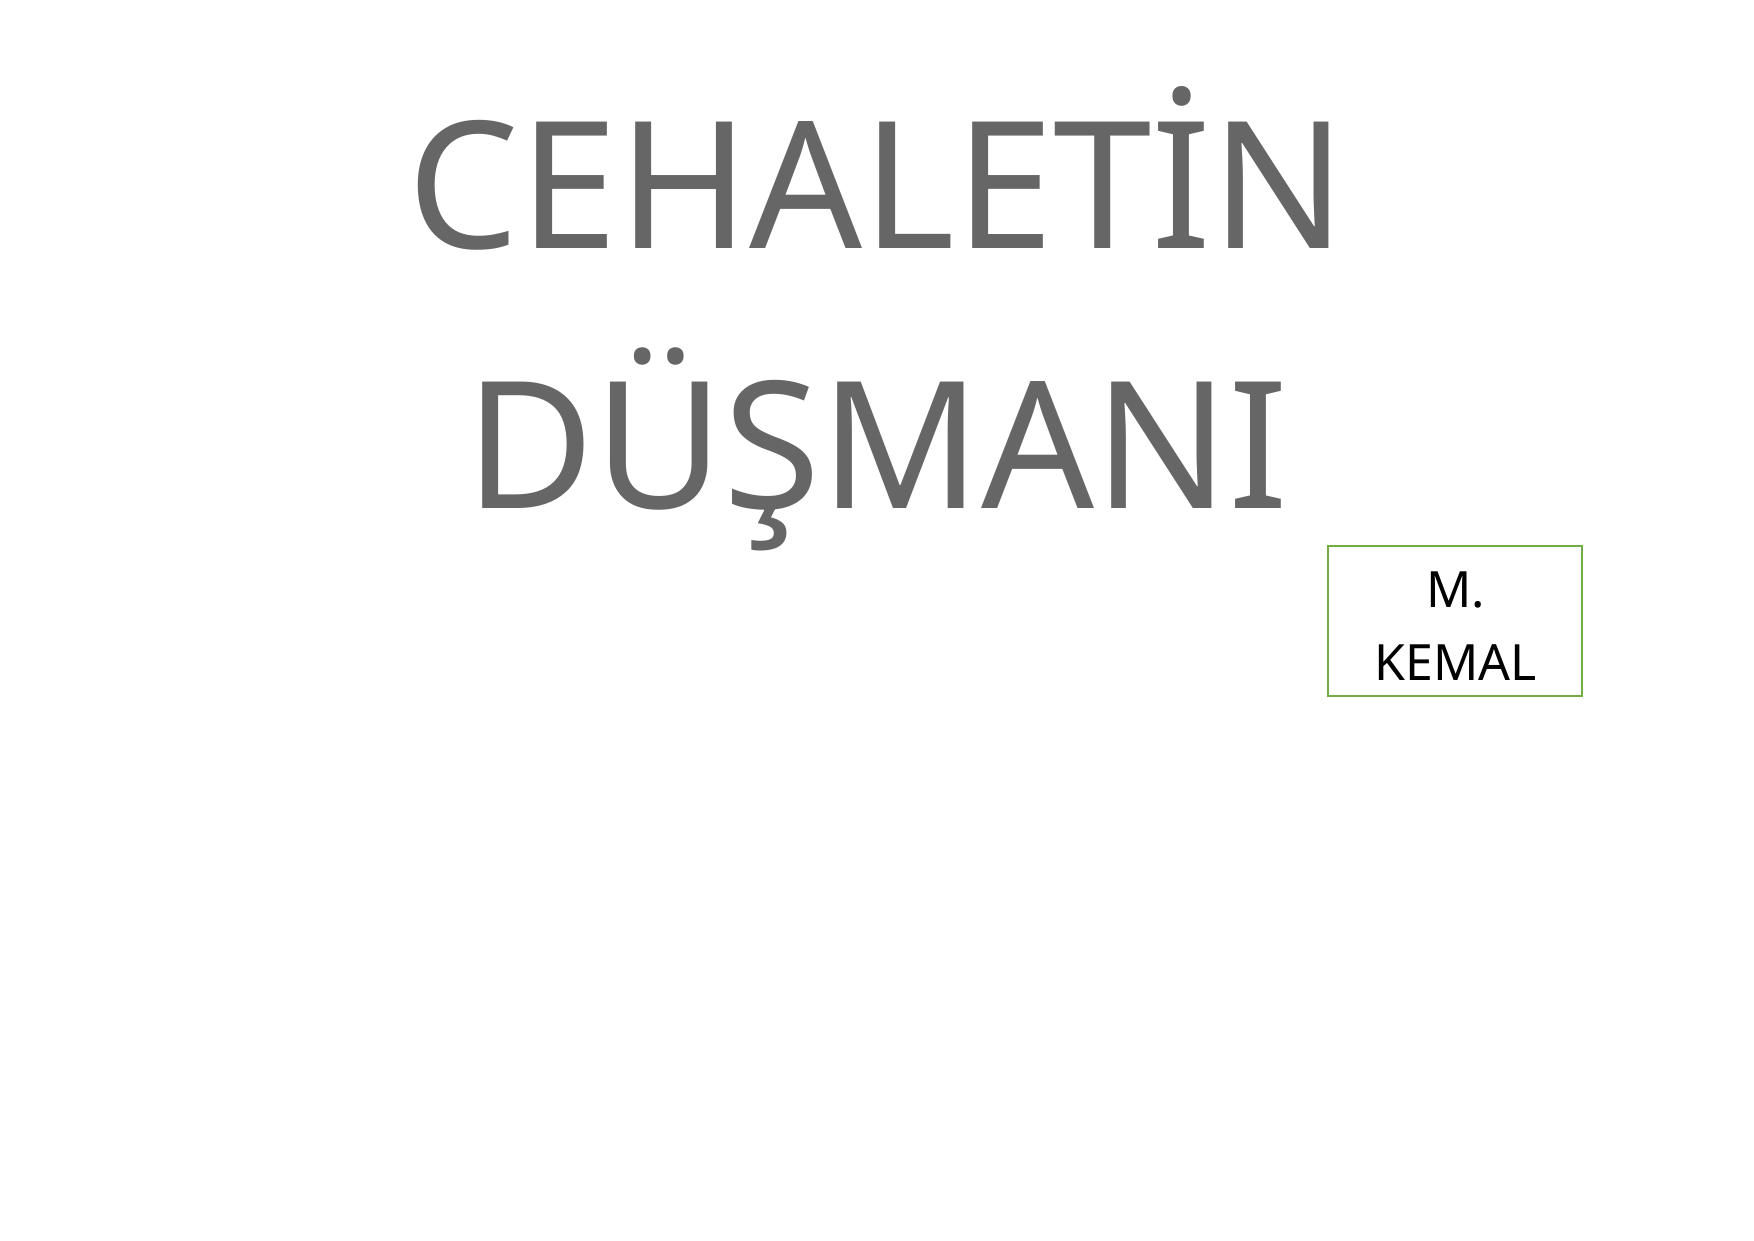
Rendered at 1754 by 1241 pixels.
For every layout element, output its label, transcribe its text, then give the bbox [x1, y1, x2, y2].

text CEHALETİN DÜŞMANI ÖĞRETMENDİR. [59, 59, 1695, 561]
